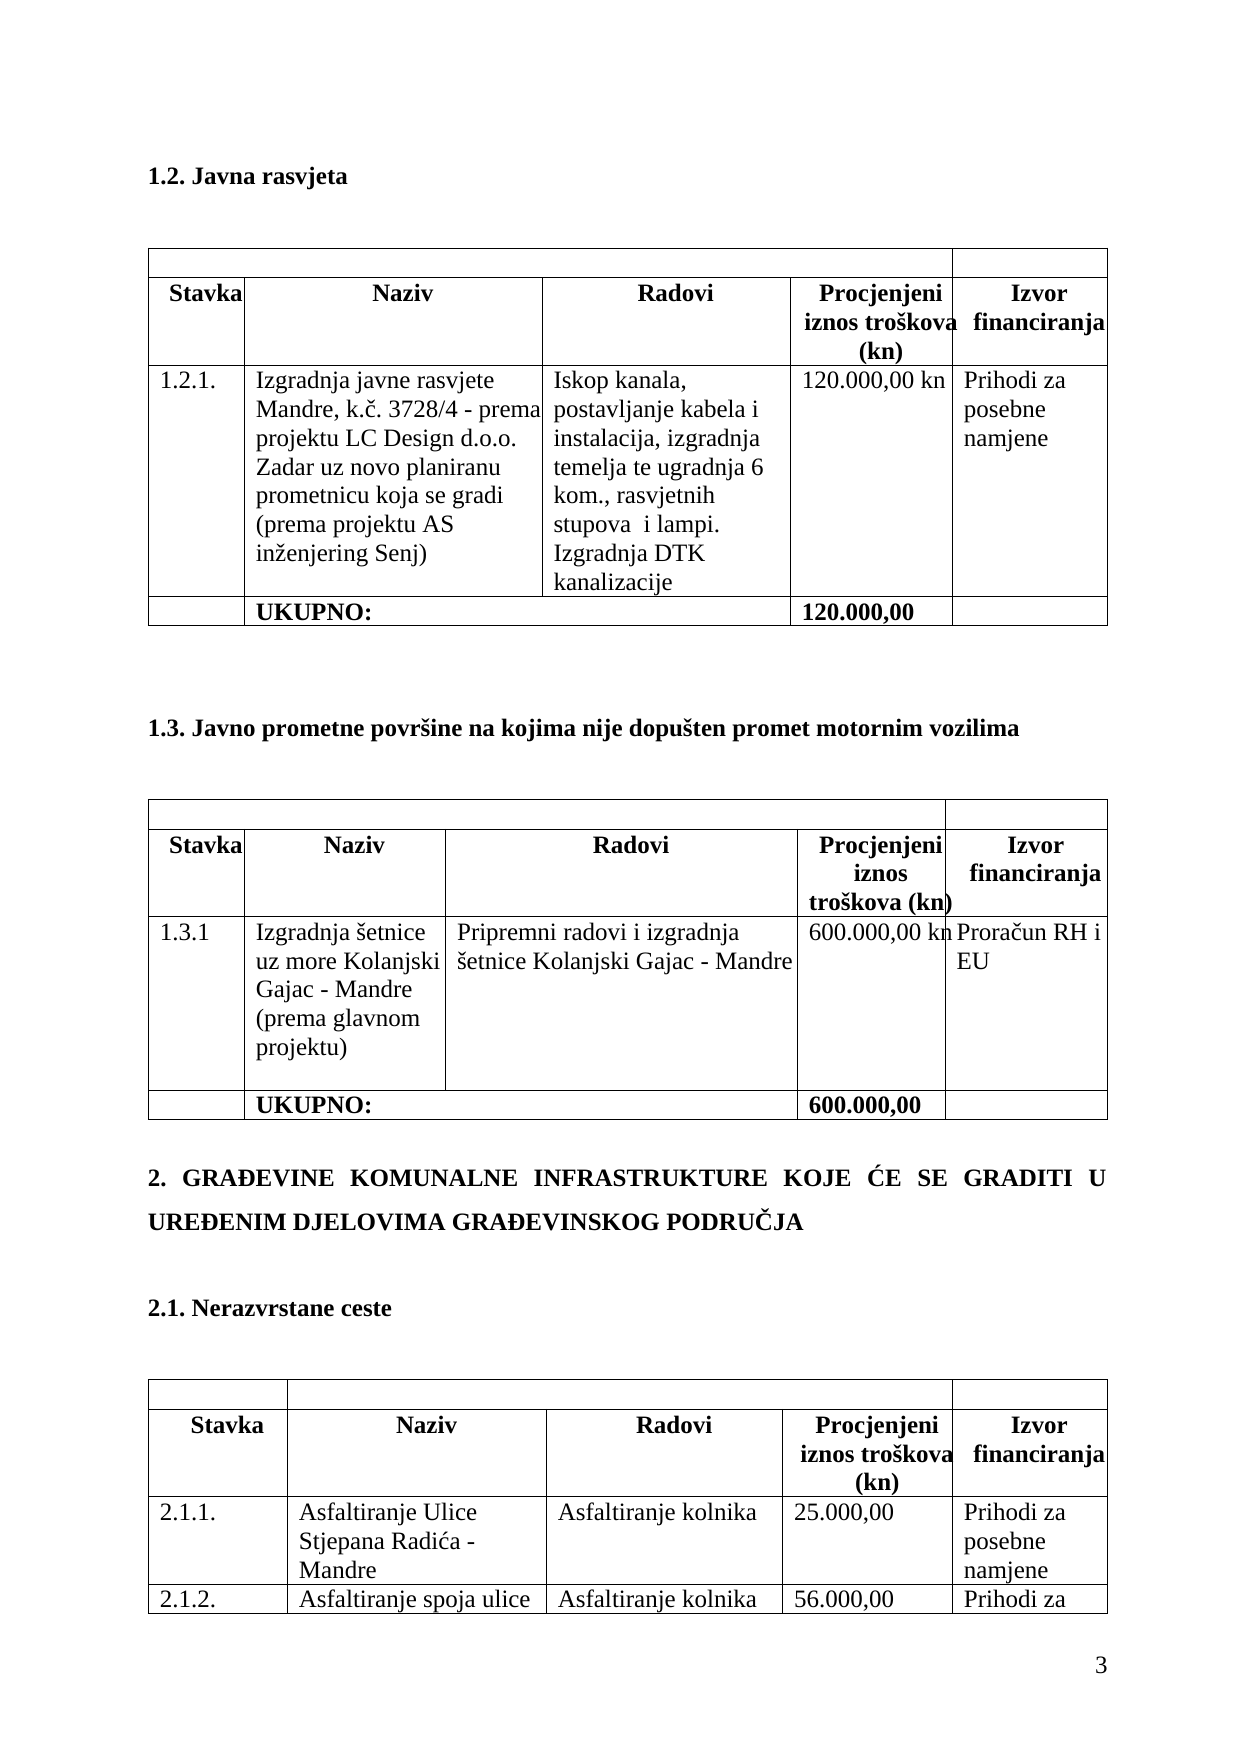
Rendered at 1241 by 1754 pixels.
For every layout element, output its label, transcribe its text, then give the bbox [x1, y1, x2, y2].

table_cell Asfaltiranje Ulice Stjepana Radića - Mandre [288, 1497, 546, 1583]
table_cell Naziv [288, 1410, 546, 1496]
table_cell Izgradnja šetnice uz more Kolanjski Gajac - Mandre (prema glavnom projektu) [245, 917, 445, 1089]
table_cell Prihodi za posebne namjene [953, 1497, 1107, 1583]
table_cell Izvor financiranja [946, 830, 1107, 916]
table_cell Radovi [547, 1410, 782, 1496]
table_cell Naziv [245, 830, 445, 916]
text 2.1. Nerazvrstane ceste [148, 1293, 1107, 1322]
table_cell Proračun RH i EU [946, 917, 1107, 1089]
table_cell Procjenjeni iznos troškova (kn) [791, 278, 952, 364]
table_header [946, 800, 1107, 829]
text 1.3. Javno prometne površine na kojima nije dopušten promet motornim vozilima [148, 713, 1107, 741]
table_cell Radovi [543, 278, 790, 364]
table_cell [547, 1585, 782, 1613]
table_header [149, 249, 952, 277]
table_cell 600.000,00 kn [798, 917, 945, 1089]
table_cell Prihodi za posebne namjene [953, 366, 1107, 596]
text 1.2. Javna rasvjeta [148, 161, 1107, 190]
table_cell Izgradnja javne rasvjete Mandre, k.č. 3728/4 - prema projektu LC Design d.o.o. Zadar uz novo planiranu prometnicu koja se gradi (prema projektu AS inženjering Senj) [245, 366, 542, 596]
table_cell Iskop kanala, postavljanje kabela i instalacija, izgradnja temelja te ugradnja 6 kom., rasvjetnih stupova i lampi. Izgradnja DTK kanalizacije [543, 366, 790, 596]
table_cell [149, 597, 244, 625]
table_cell Procjenjeni iznos troškova (kn) [798, 830, 945, 916]
table_cell Naziv [245, 278, 542, 364]
text 2. GRAĐEVINE KOMUNALNE INFRASTRUKTURE KOJE ĆE SE GRADITI U UREĐENIM DJELOVIMA GRAĐEVINSKOG PODRUČJA [148, 1163, 1107, 1235]
table_cell Radovi [446, 830, 797, 916]
table_cell 600.000,00 [798, 1091, 945, 1119]
table_cell Asfaltiranje kolnika [547, 1497, 782, 1583]
table_cell Procjenjeni iznos troškova (kn) [783, 1410, 952, 1496]
table_cell UKUPNO: [245, 1091, 797, 1119]
table_cell [953, 597, 1107, 625]
table_cell 56.000,00 [783, 1585, 952, 1613]
table_header [149, 1380, 287, 1409]
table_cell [288, 1585, 546, 1613]
table_header [953, 249, 1107, 277]
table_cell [953, 1585, 1107, 1613]
table_cell Stavka [149, 278, 244, 364]
table_cell 25.000,00 [783, 1497, 952, 1583]
table_cell 120.000,00 kn [791, 366, 952, 596]
table_cell 1.2.1. [149, 366, 244, 596]
table_cell 120.000,00 [791, 597, 952, 625]
table_cell [946, 1091, 1107, 1119]
table_header [149, 800, 945, 829]
table_cell 2.1.2. [149, 1585, 287, 1613]
table_cell Stavka [149, 830, 244, 916]
table_cell UKUPNO: [245, 597, 790, 625]
table_cell 2.1.1. [149, 1497, 287, 1583]
table_cell Izvor financiranja [953, 278, 1107, 364]
table_header [953, 1380, 1107, 1409]
table_cell Izvor financiranja [953, 1410, 1107, 1496]
table_cell 1.3.1 [149, 917, 244, 1089]
table_cell [149, 1091, 244, 1119]
table_cell Pripremni radovi i izgradnja šetnice Kolanjski Gajac - Mandre [446, 917, 797, 1089]
table_cell Stavka [149, 1410, 287, 1496]
table_header [288, 1380, 952, 1409]
